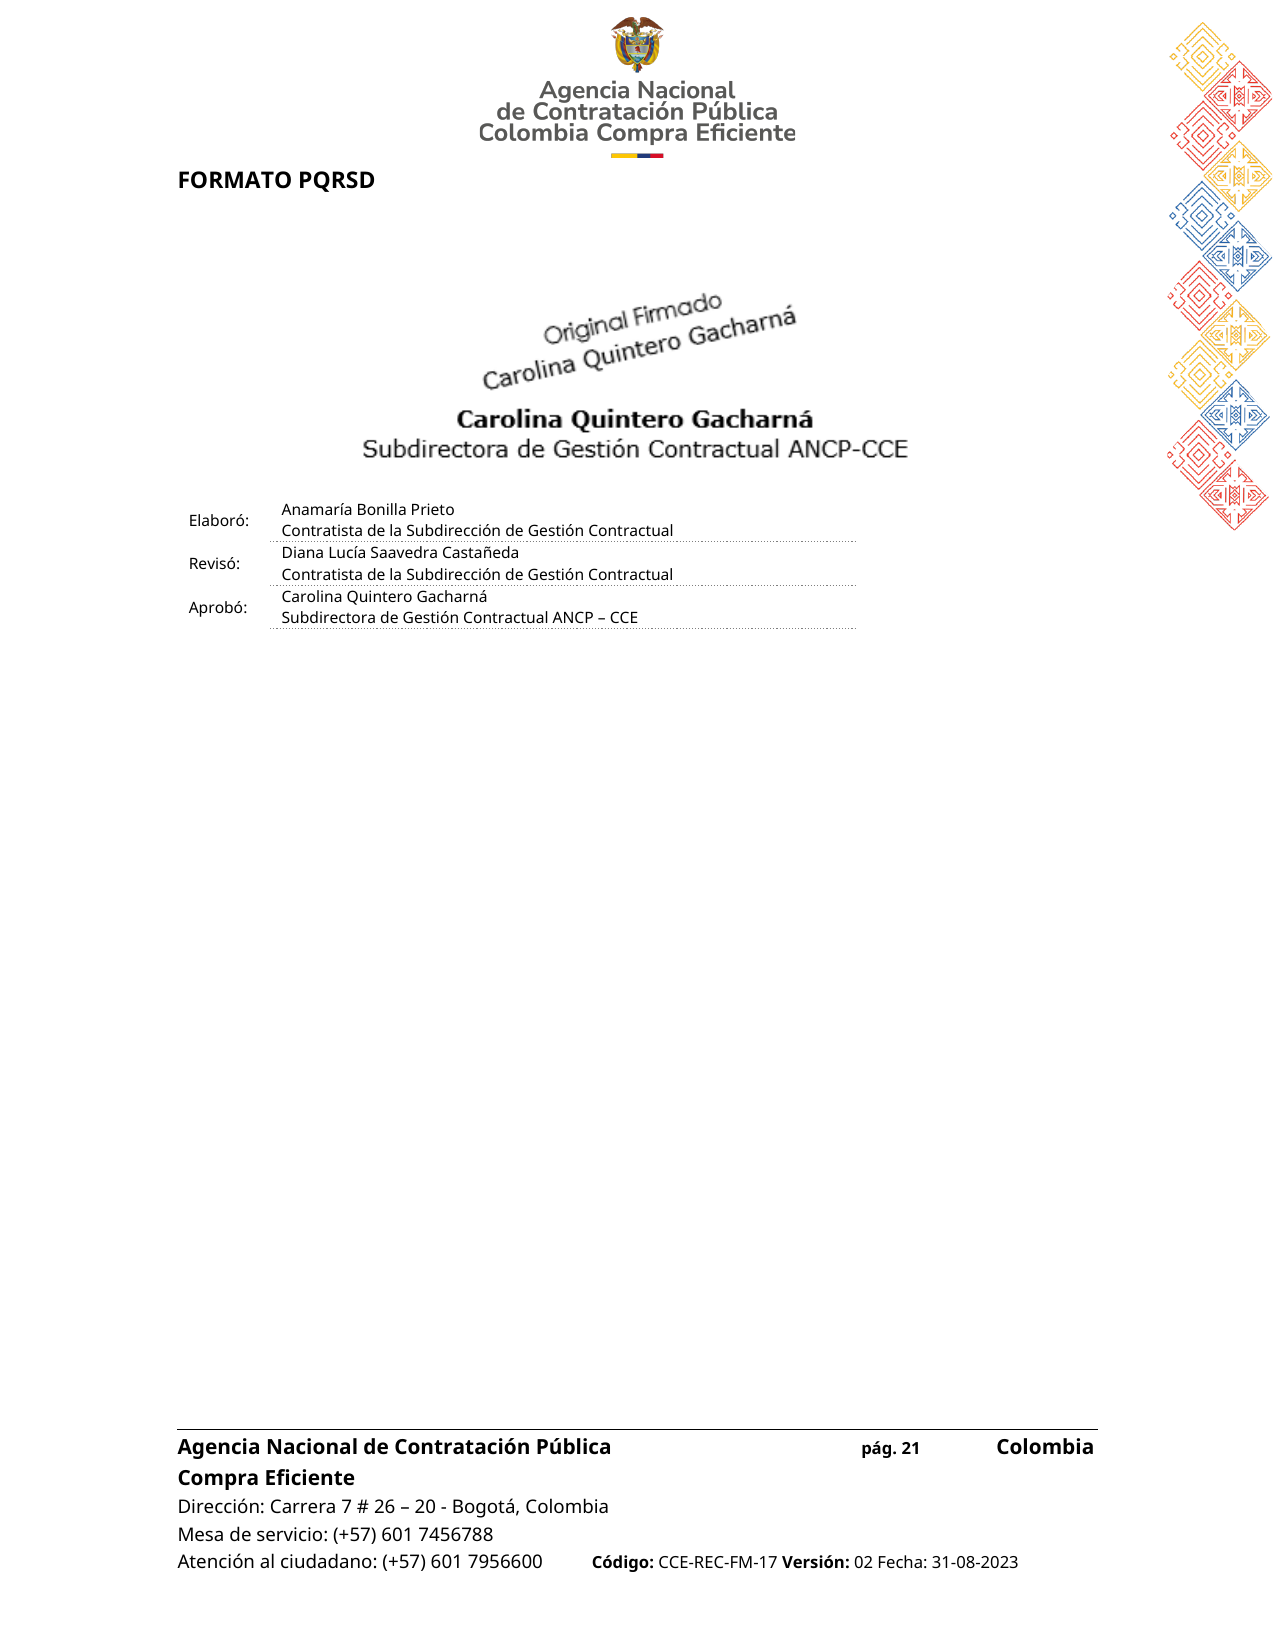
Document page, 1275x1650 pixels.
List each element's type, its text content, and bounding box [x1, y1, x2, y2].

table_cell Revisó: [177, 541, 270, 585]
table_cell Carolina Quintero Gacharná Subdirectora de Gestión Contractual ANCP – CCE [270, 585, 856, 628]
picture [1165, 22, 1272, 528]
table_header Elaboró: [177, 499, 270, 541]
picture [328, 248, 947, 478]
table_header Anamaría Bonilla Prieto Contratista de la Subdirección de Gestión Contractual [270, 499, 856, 541]
picture [479, 17, 796, 158]
table_cell Aprobó: [177, 585, 270, 628]
table_cell Diana Lucía Saavedra Castañeda Contratista de la Subdirección de Gestión Contractual [270, 541, 856, 585]
